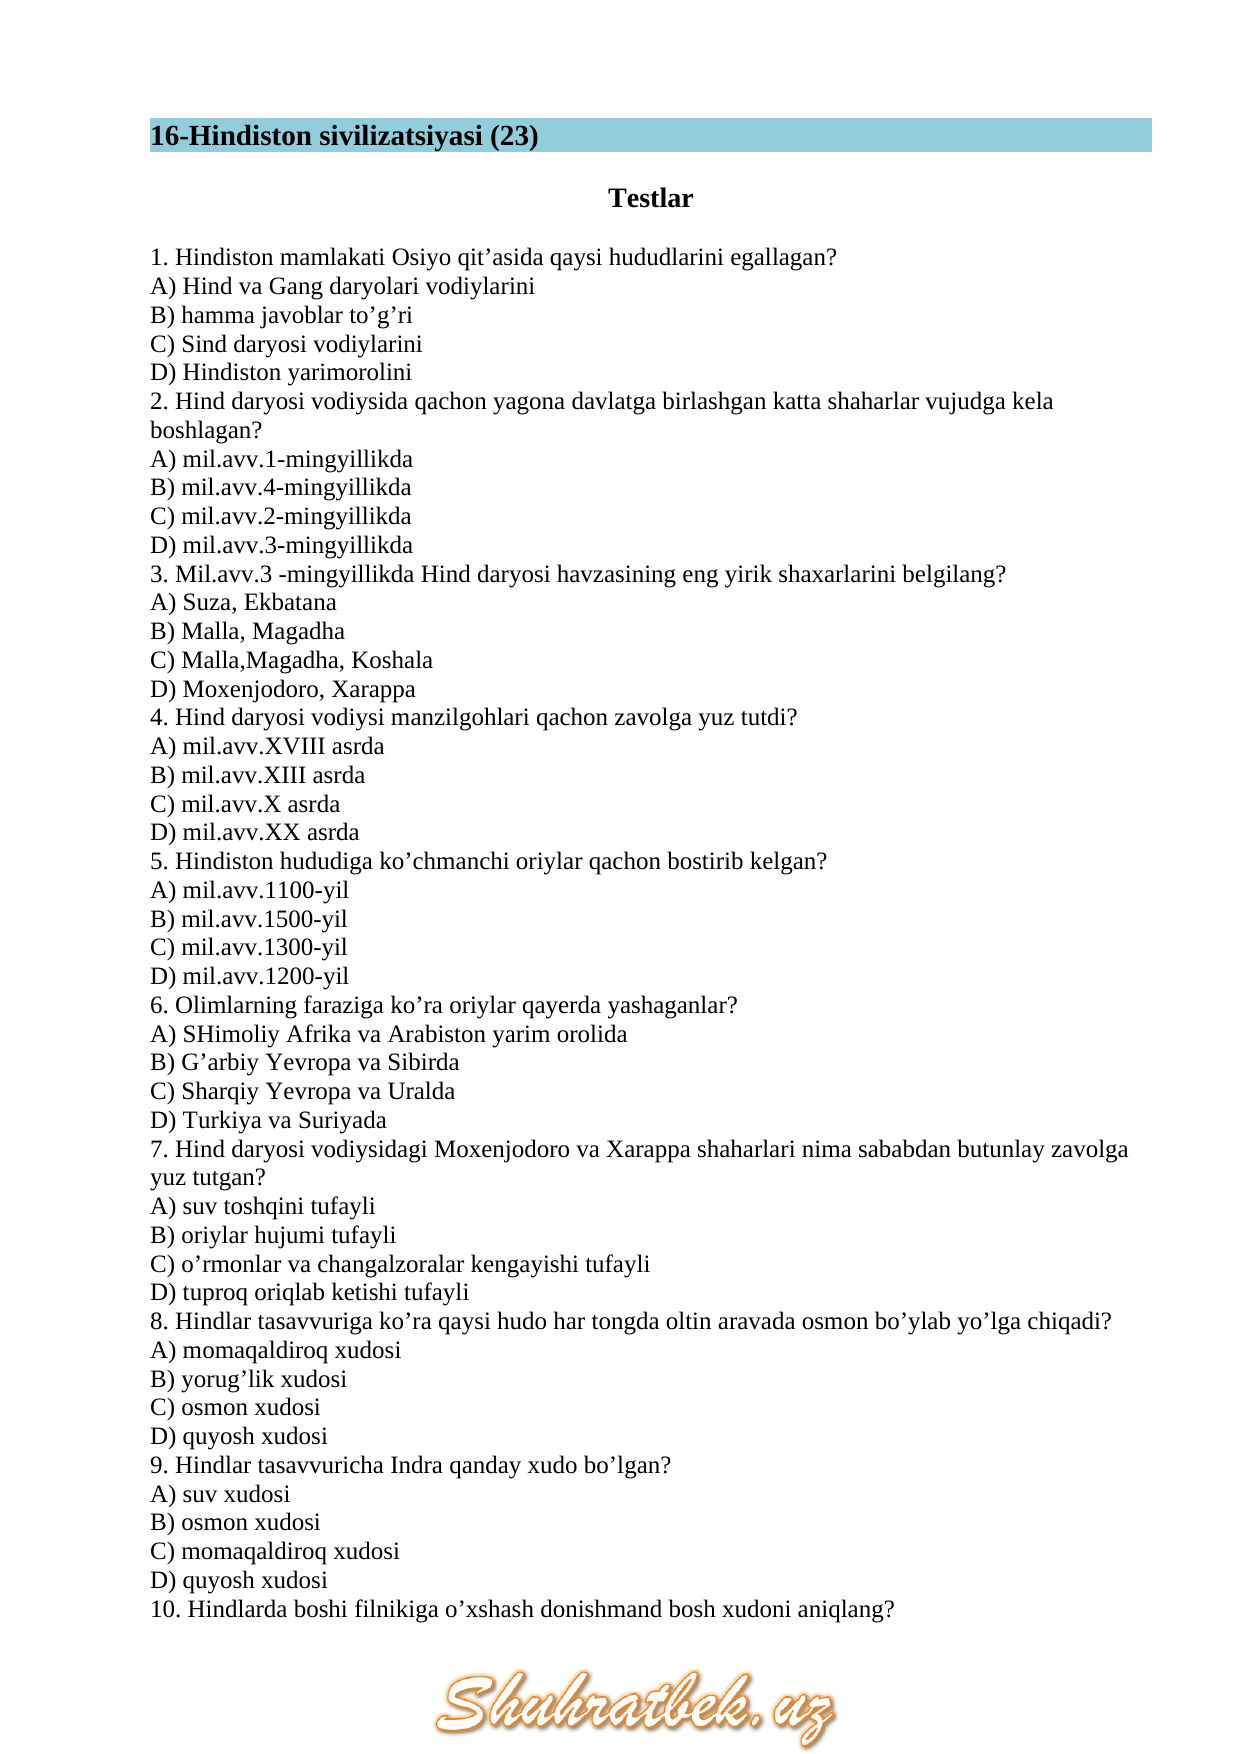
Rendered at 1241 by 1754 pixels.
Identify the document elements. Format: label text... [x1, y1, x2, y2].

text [150, 242, 1152, 1622]
picture [421, 1656, 851, 1754]
subtitle Testlar [150, 181, 1152, 213]
text 16-Hindiston sivilizatsiyasi (23) [150, 118, 1152, 152]
